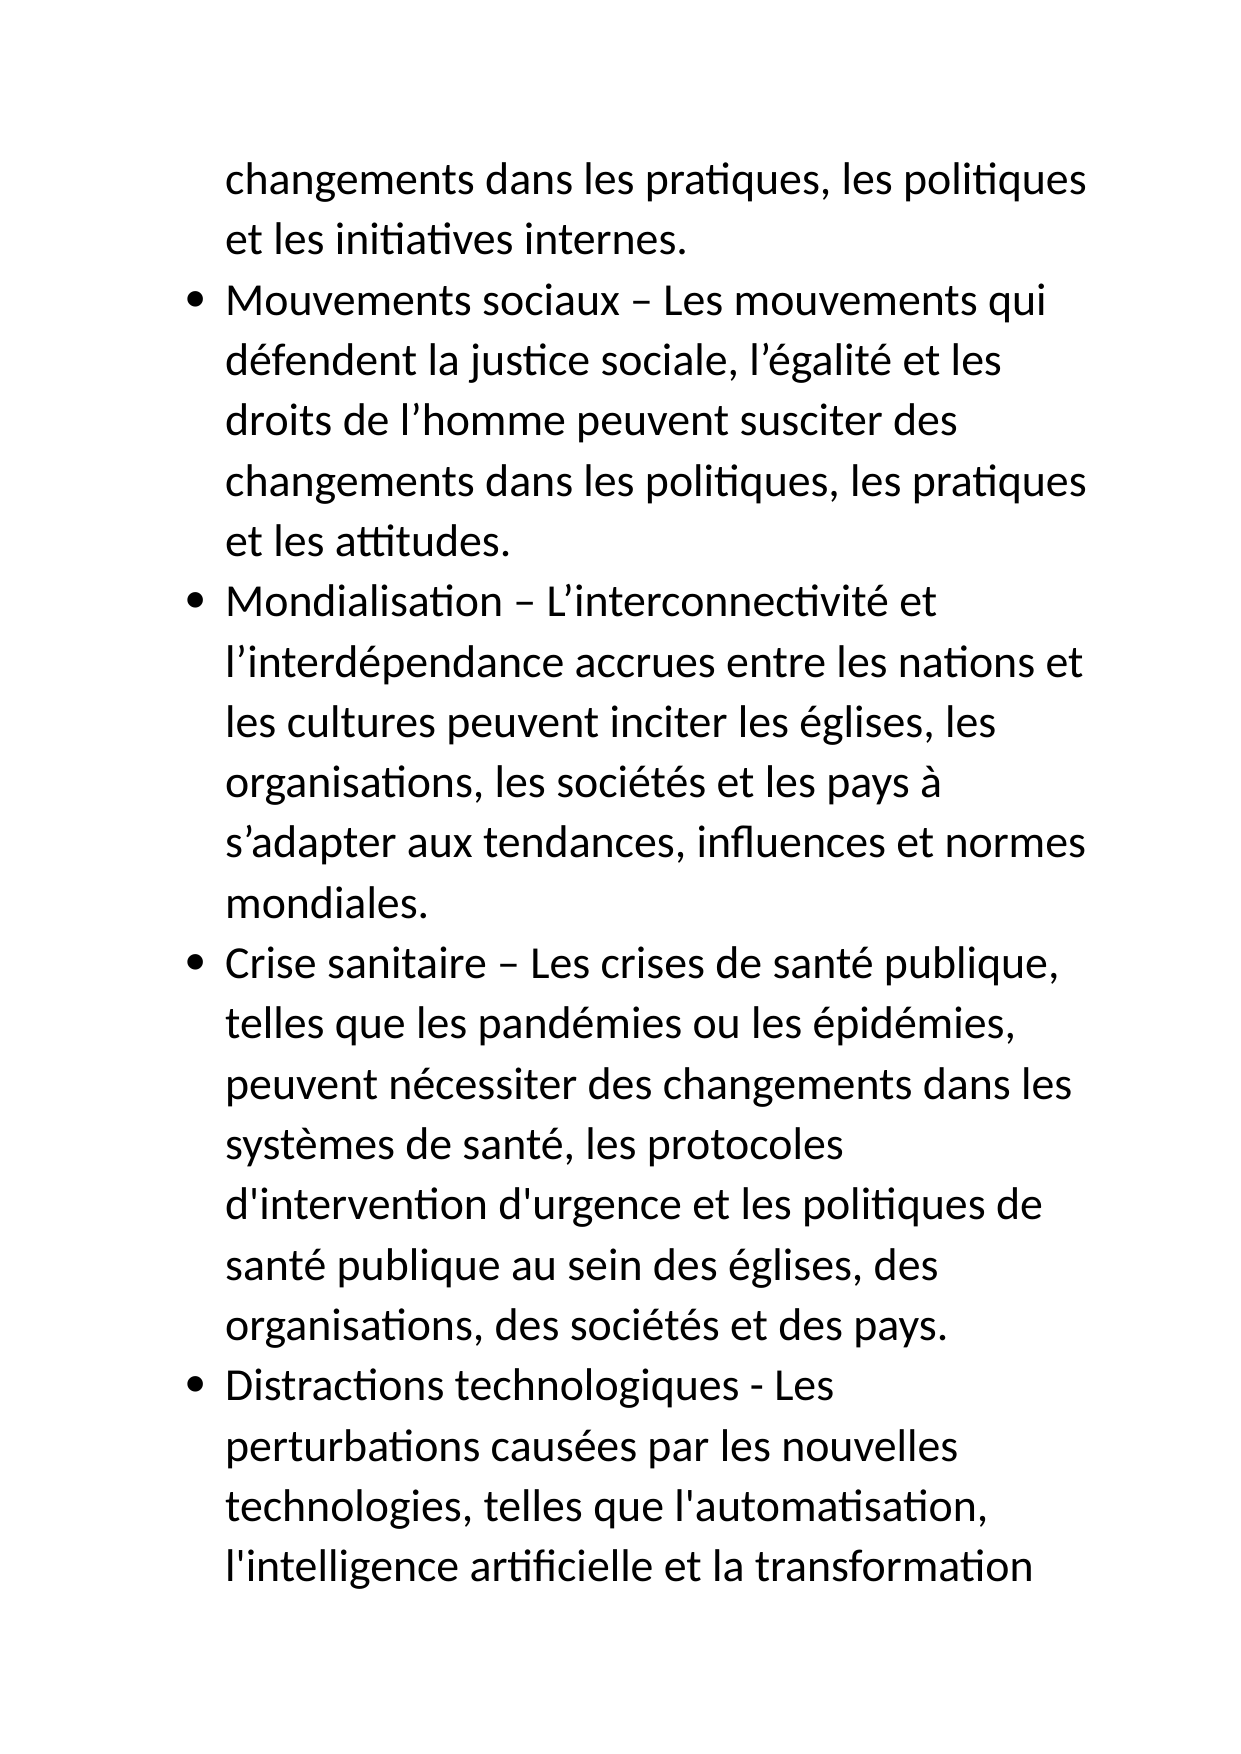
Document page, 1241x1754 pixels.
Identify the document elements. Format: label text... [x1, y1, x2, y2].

list Crise sanitaire – Les crises de santé publique, telles que les pandémies ou les épidémies, peuvent nécessiter des changements dans les systèmes de santé, les protocoles d'intervention d'urgence et les politiques de santé publique au sein des églises, des organisations, des sociétés et des pays. [187, 934, 1090, 1352]
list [187, 1356, 1090, 1593]
list Mondialisation – L’interconnectivité et l’interdépendance accrues entre les nations et les cultures peuvent inciter les églises, les organisations, les sociétés et les pays à s’adapter aux tendances, influences et normes mondiales. [187, 572, 1090, 930]
list Mouvements sociaux – Les mouvements qui défendent la justice sociale, l’égalité et les droits de l’homme peuvent susciter des changements dans les politiques, les pratiques et les attitudes. [187, 271, 1090, 568]
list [187, 150, 1090, 266]
